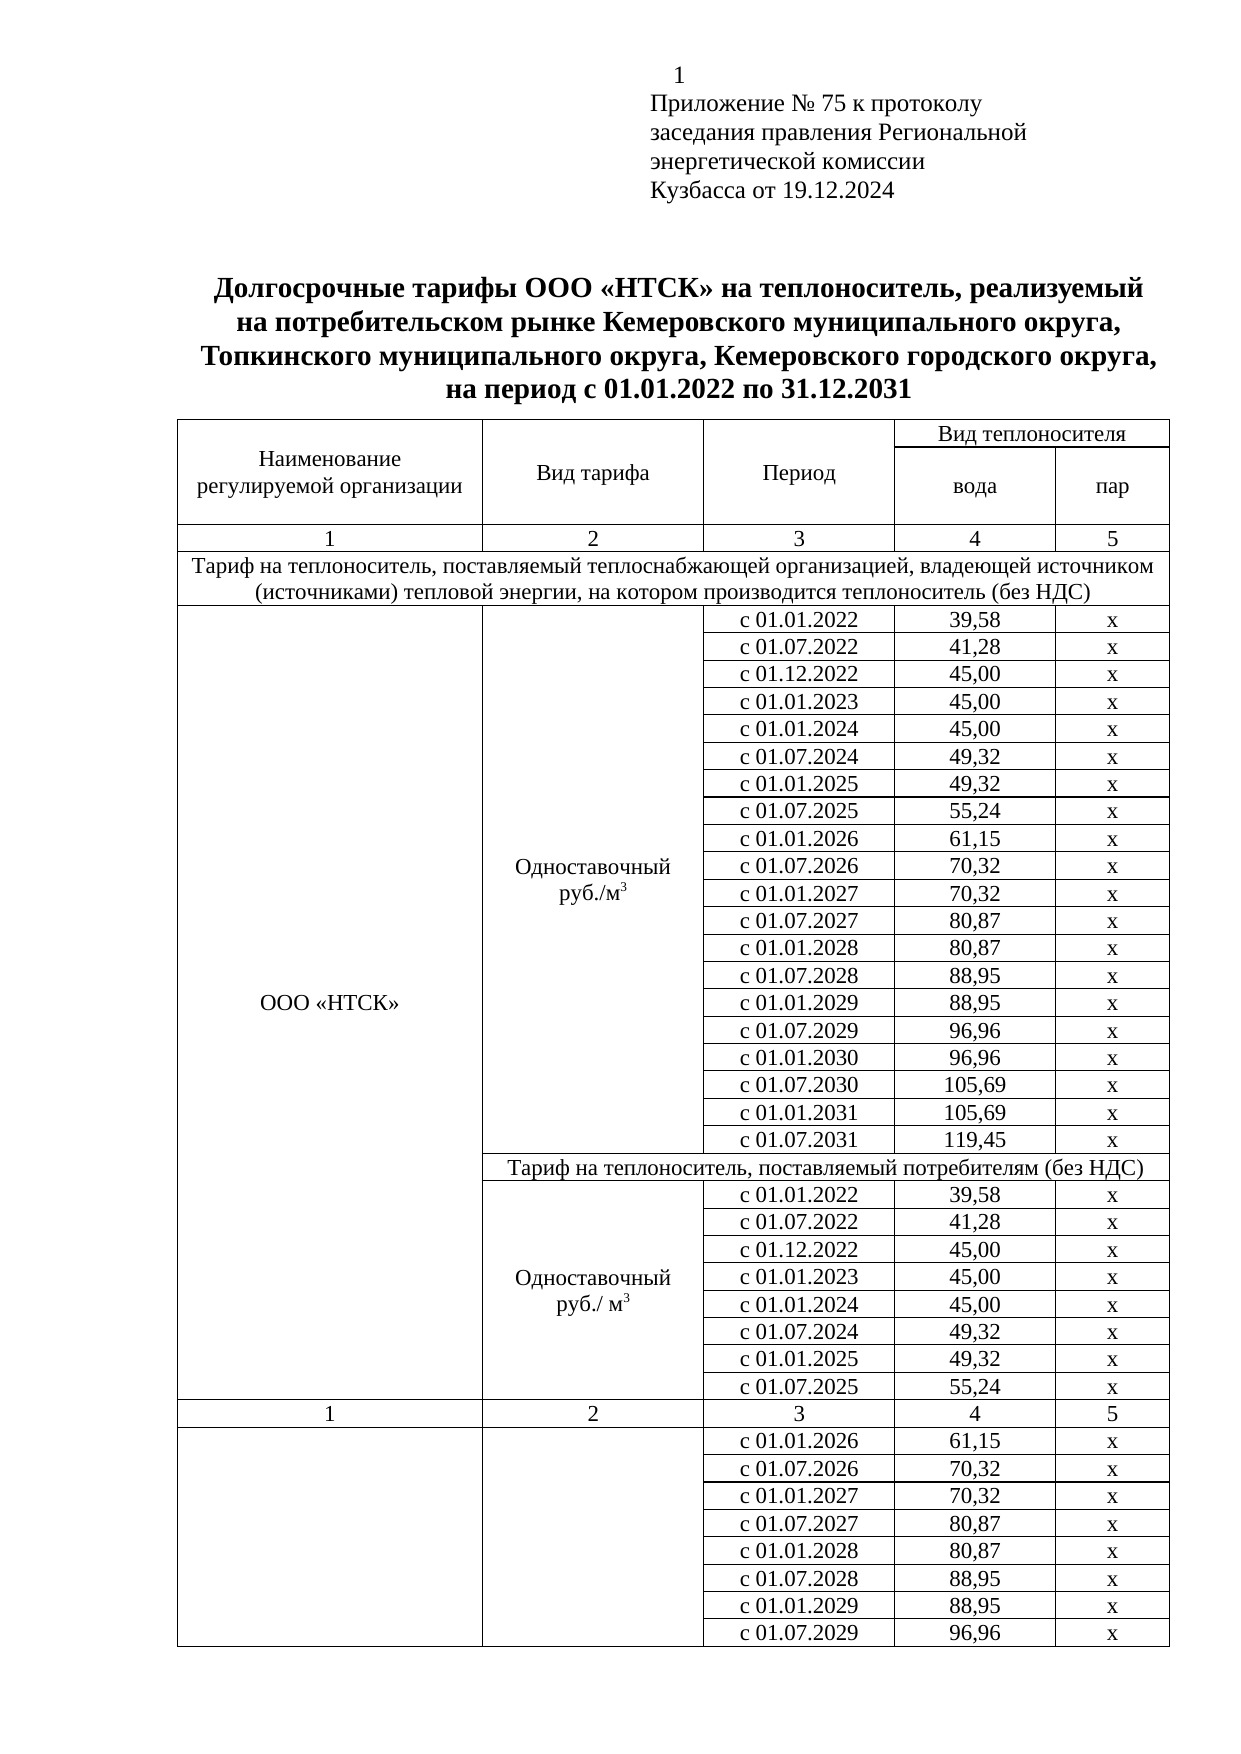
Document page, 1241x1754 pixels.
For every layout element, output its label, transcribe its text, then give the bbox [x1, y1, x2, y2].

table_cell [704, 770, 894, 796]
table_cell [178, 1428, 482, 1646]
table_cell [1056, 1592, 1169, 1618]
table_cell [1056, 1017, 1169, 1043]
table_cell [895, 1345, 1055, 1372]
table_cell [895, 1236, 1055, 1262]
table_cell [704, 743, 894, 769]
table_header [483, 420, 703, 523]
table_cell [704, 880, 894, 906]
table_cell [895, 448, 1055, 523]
text Приложение № 75 к протоколу [0, 88, 1181, 117]
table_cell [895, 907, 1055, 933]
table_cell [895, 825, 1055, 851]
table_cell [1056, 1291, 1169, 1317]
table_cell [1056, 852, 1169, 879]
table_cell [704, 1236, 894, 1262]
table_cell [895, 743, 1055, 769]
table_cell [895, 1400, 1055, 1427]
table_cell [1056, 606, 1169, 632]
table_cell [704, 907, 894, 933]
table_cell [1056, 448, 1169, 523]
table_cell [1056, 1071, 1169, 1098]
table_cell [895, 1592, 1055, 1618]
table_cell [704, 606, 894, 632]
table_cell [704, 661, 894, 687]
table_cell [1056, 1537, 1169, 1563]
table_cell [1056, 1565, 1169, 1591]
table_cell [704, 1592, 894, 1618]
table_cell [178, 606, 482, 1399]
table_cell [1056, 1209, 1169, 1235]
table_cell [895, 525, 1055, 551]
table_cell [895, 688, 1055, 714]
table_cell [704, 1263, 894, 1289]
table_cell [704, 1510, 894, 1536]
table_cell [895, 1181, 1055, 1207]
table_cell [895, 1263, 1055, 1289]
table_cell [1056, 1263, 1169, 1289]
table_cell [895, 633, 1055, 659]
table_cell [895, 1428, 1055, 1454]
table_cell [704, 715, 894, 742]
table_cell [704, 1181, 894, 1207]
text заседания правления Региональной [0, 117, 1240, 146]
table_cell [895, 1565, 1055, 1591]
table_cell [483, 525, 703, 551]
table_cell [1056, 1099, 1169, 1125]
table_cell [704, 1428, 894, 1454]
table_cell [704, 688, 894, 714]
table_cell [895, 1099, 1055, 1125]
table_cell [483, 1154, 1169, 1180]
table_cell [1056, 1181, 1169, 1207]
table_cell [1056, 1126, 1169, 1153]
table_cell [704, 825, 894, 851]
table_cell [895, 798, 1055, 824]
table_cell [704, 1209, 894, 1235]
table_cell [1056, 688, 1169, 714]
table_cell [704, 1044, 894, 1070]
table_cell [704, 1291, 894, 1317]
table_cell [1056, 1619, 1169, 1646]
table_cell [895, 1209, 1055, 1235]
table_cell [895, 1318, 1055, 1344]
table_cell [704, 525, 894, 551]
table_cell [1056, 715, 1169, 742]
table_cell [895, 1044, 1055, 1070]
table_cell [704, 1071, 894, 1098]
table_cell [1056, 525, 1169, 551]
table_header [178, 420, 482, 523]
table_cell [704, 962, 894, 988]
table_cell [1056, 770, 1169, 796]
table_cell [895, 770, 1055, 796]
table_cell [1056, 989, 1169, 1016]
text на потребительском рынке Кемеровского муниципального округа, Топкинского муниципального округа, Кемеровского городского округа, на период с 01.01.2022 по 31.12.2031 [186, 304, 1171, 405]
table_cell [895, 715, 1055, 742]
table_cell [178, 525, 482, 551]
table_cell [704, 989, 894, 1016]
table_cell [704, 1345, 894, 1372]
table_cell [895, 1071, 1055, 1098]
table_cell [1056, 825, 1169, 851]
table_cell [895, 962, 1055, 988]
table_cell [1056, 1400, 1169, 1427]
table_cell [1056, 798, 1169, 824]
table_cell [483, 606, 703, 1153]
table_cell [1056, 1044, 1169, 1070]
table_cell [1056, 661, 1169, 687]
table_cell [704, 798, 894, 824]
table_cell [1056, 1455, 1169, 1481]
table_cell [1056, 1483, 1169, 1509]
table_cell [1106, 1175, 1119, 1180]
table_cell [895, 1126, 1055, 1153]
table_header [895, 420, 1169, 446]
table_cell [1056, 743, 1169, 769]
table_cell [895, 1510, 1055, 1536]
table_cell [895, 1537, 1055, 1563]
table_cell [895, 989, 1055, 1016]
text энергетической комиссии [0, 146, 1240, 175]
text Кузбасса от 19.12.2024 [0, 175, 1240, 203]
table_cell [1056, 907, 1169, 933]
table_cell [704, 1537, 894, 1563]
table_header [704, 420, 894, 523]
text Долгосрочные тарифы ООО «НТСК» на теплоноситель, реализуемый [186, 271, 1171, 304]
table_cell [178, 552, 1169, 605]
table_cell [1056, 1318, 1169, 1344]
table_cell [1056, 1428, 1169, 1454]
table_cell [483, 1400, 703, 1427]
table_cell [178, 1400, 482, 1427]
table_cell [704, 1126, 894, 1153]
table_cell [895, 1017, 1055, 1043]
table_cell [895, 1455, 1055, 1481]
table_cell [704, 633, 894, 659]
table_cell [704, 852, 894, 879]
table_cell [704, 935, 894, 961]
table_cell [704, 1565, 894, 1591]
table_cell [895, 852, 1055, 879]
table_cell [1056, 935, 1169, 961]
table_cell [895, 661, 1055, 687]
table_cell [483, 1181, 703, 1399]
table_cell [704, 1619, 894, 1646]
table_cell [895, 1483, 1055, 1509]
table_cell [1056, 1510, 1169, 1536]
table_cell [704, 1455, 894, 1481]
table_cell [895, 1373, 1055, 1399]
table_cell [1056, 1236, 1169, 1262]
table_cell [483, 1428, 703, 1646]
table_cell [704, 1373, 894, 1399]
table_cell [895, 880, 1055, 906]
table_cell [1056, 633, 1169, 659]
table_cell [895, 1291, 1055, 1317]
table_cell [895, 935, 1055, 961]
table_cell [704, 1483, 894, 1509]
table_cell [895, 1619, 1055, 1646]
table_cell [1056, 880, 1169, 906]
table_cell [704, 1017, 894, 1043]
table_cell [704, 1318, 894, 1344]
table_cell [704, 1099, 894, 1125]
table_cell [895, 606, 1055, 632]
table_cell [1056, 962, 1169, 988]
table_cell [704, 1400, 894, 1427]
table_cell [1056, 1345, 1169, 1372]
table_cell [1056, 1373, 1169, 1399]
